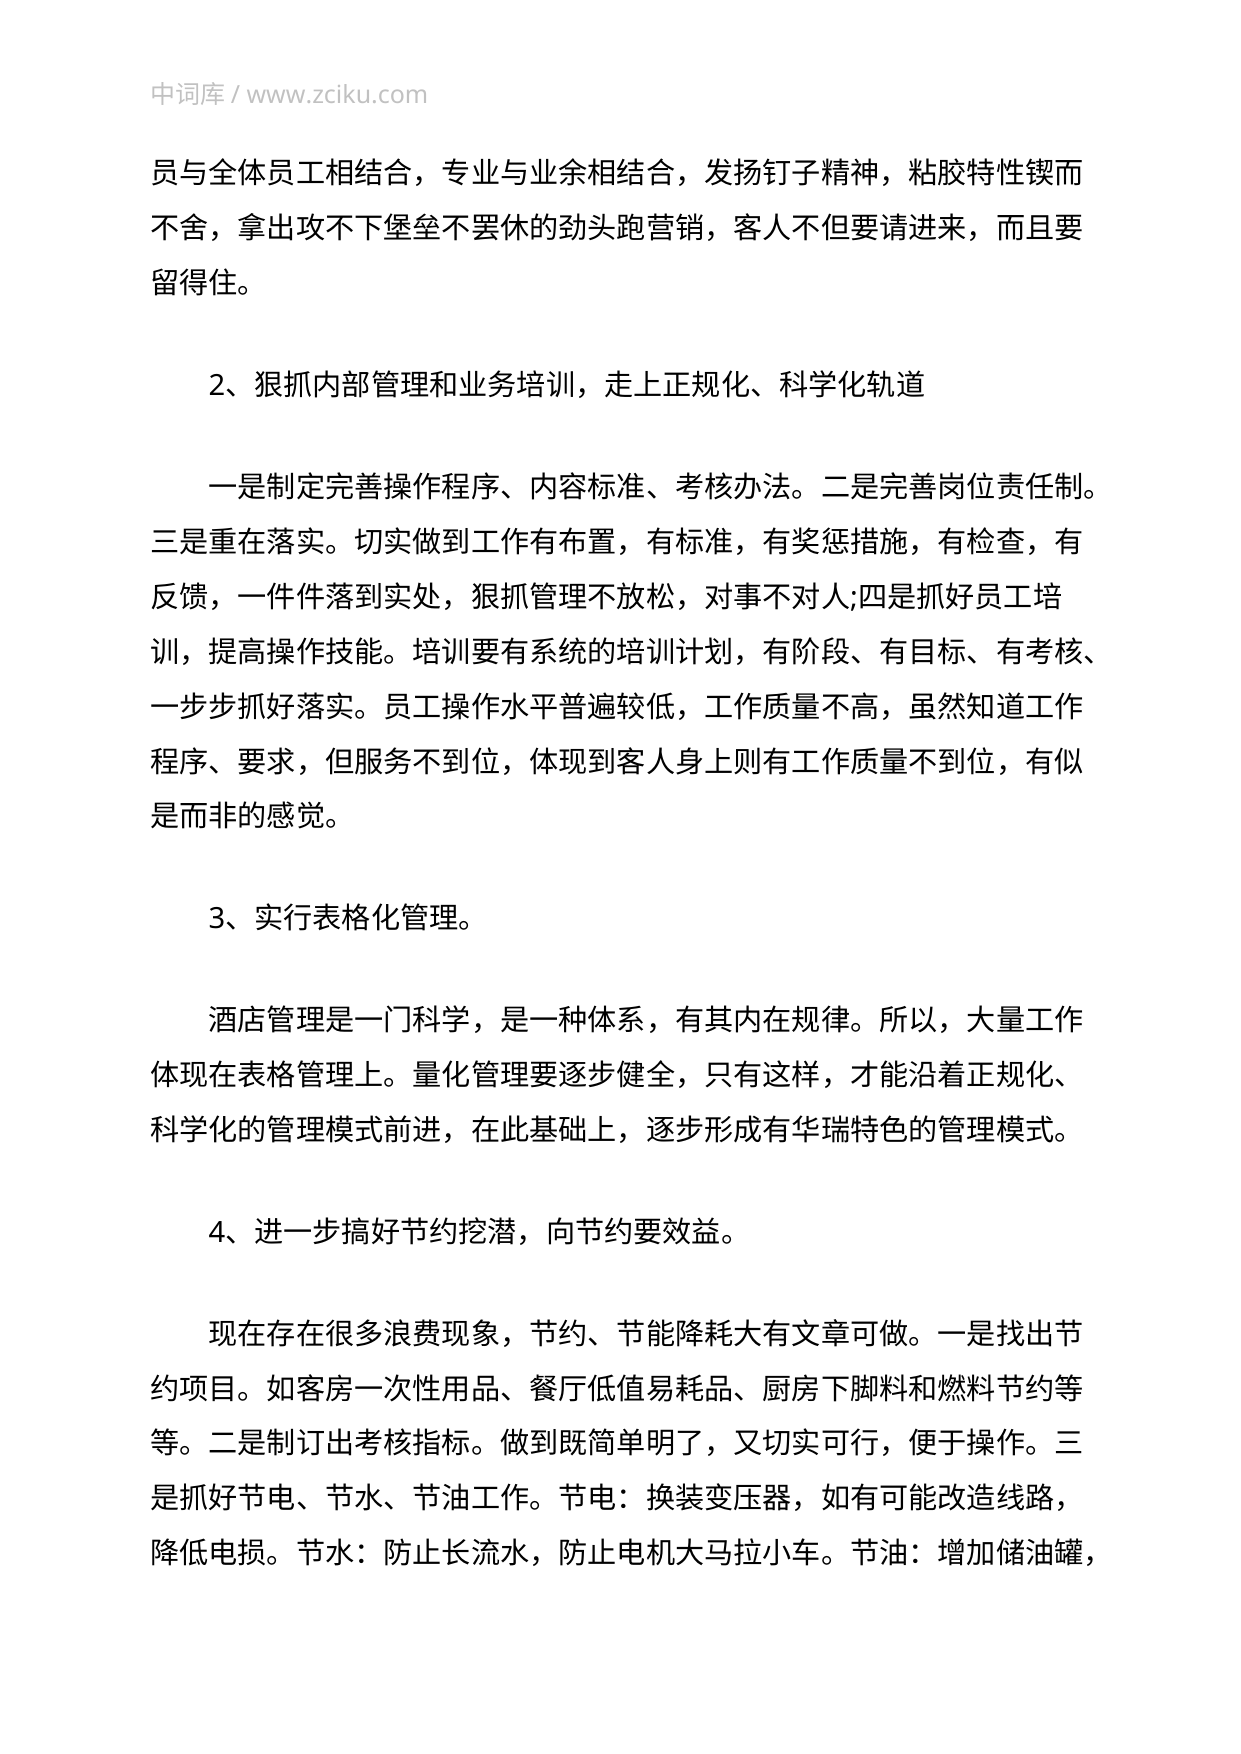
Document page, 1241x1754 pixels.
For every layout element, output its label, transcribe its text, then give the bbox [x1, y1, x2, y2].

text 一是制定完善操作程序、内容标准、考核办法。二是完善岗位责任制。三是重在落实。切实做到工作有布置，有标准，有奖惩措施，有检查，有反馈，一件件落到实处，狠抓管理不放松，对事不对人;四是抓好员工培训，提高操作技能。培训要有系统的培训计划，有阶段、有目标、有考核、一步步抓好落实。员工操作水平普遍较低，工作质量不高，虽然知道工作程序、要求，但服务不到位，体现到客人身上则有工作质量不到位，有似是而非的感觉。 [150, 463, 1090, 835]
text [150, 1310, 1090, 1572]
text 2、狠抓内部管理和业务培训，走上正规化、科学化轨道 [150, 362, 1090, 404]
text 3、实行表格化管理。 [150, 895, 1090, 937]
text 酒店管理是一门科学，是一种体系，有其内在规律。所以，大量工作体现在表格管理上。量化管理要逐步健全，只有这样，才能沿着正规化、科学化的管理模式前进，在此基础上，逐步形成有华瑞特色的管理模式。 [150, 997, 1090, 1149]
text 4、进一步搞好节约挖潜，向节约要效益。 [150, 1208, 1090, 1251]
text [150, 150, 1090, 302]
